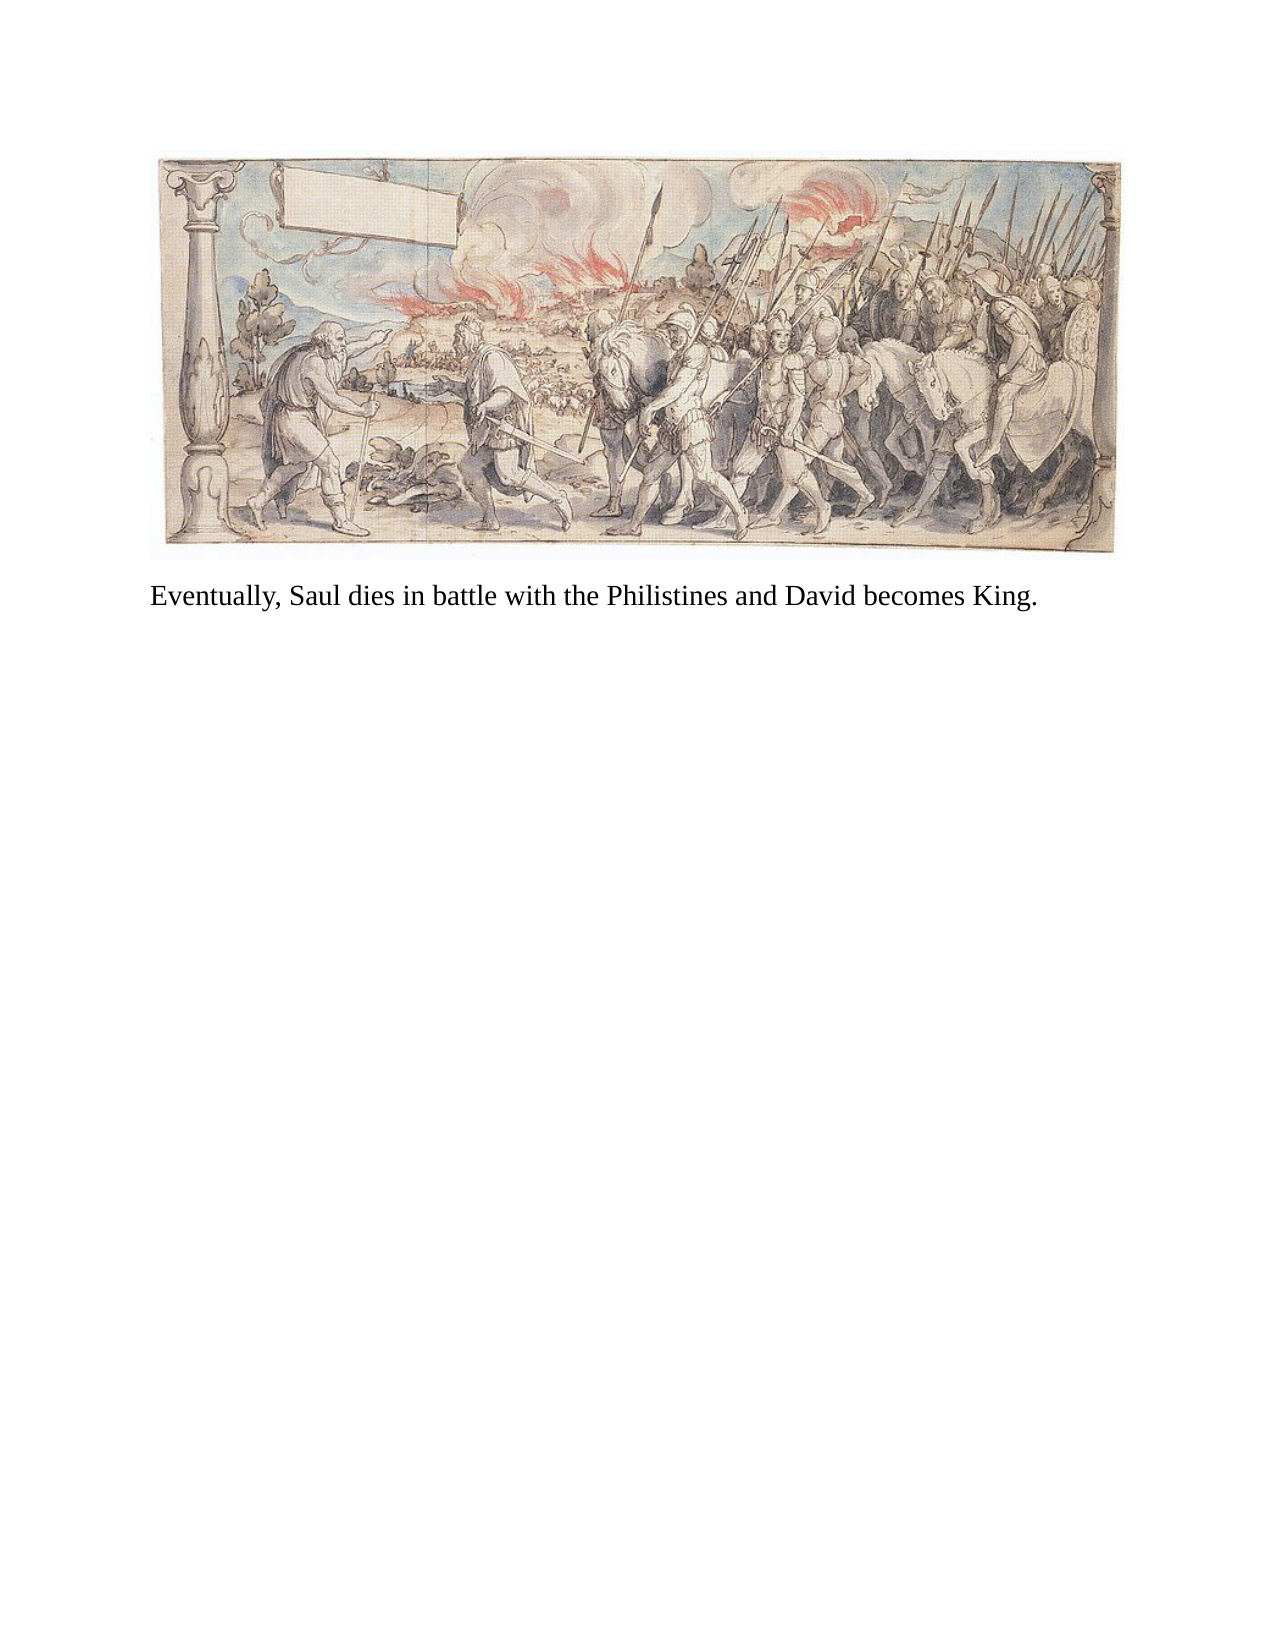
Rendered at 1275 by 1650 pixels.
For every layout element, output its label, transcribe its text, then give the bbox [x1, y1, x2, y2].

picture [150, 150, 1125, 560]
text Eventually, Saul dies in battle with the Philistines and David becomes King. [150, 578, 1125, 612]
